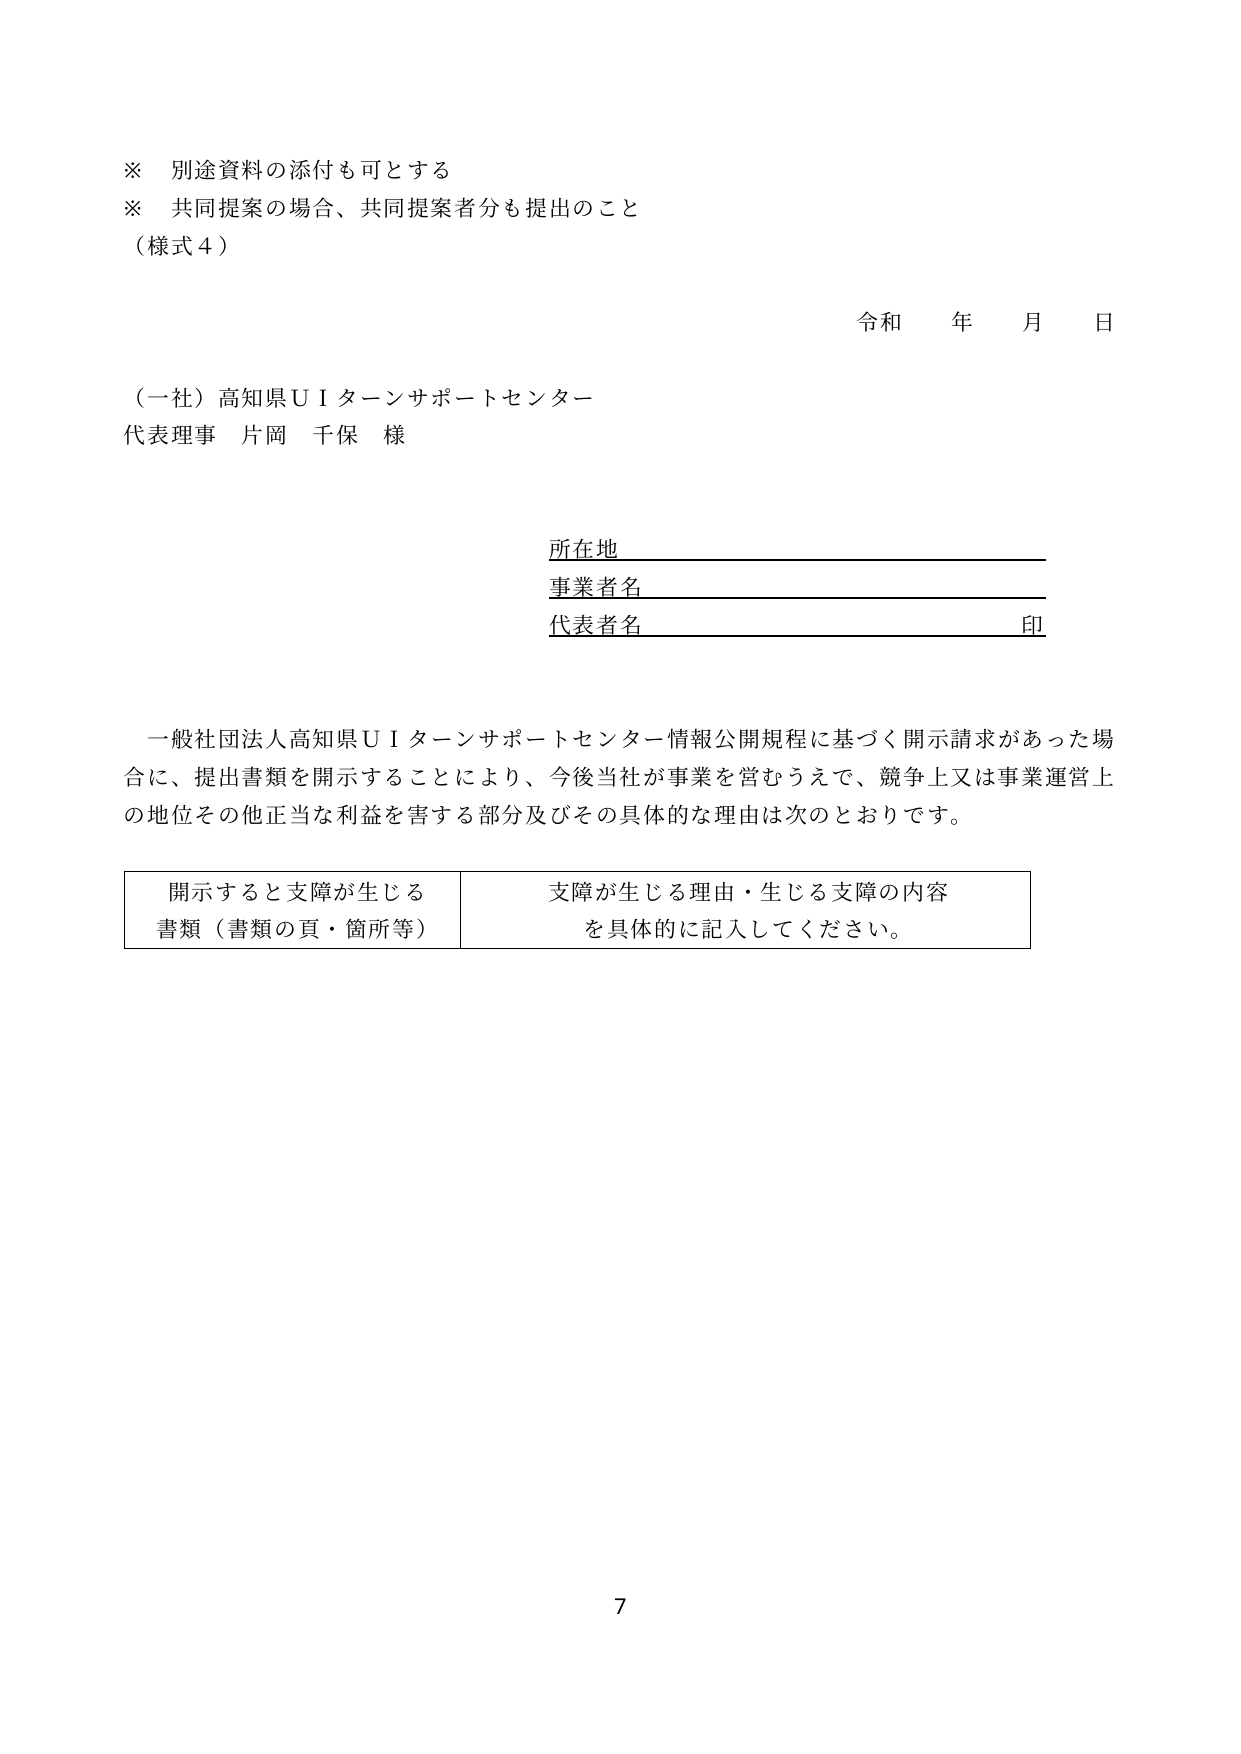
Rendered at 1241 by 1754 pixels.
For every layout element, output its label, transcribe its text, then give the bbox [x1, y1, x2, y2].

table_header 支障が生じる理由・生じる支障の内容 を具体的に記入してください。 [461, 872, 1030, 947]
text 一般社団法人高知県ＵＩターンサポートセンター情報公開規程に基づく開示請求があった場合に、提出書類を開示することにより、今後当社が事業を営むうえで、競争上又は事業運営上の地位その他正当な利益を害する部分及びその具体的な理由は次のとおりです。 [123, 719, 1117, 833]
text 代表者名 印 [123, 605, 1117, 643]
text （様式４） [123, 226, 1117, 264]
text 事業者名 [123, 567, 1117, 605]
text ※別途資料の添付も可とする [123, 150, 1117, 188]
table_header 開示すると支障が生じる 書類（書類の頁・箇所等） [125, 872, 460, 947]
text 所在地 [123, 529, 1117, 567]
text 代表理事 片岡 千保 様 [123, 416, 1117, 453]
text （一社）高知県ＵＩターンサポートセンター [123, 378, 1117, 416]
text 令和 年 月 日 [123, 302, 1117, 340]
text ※共同提案の場合、共同提案者分も提出のこと [123, 188, 1117, 226]
